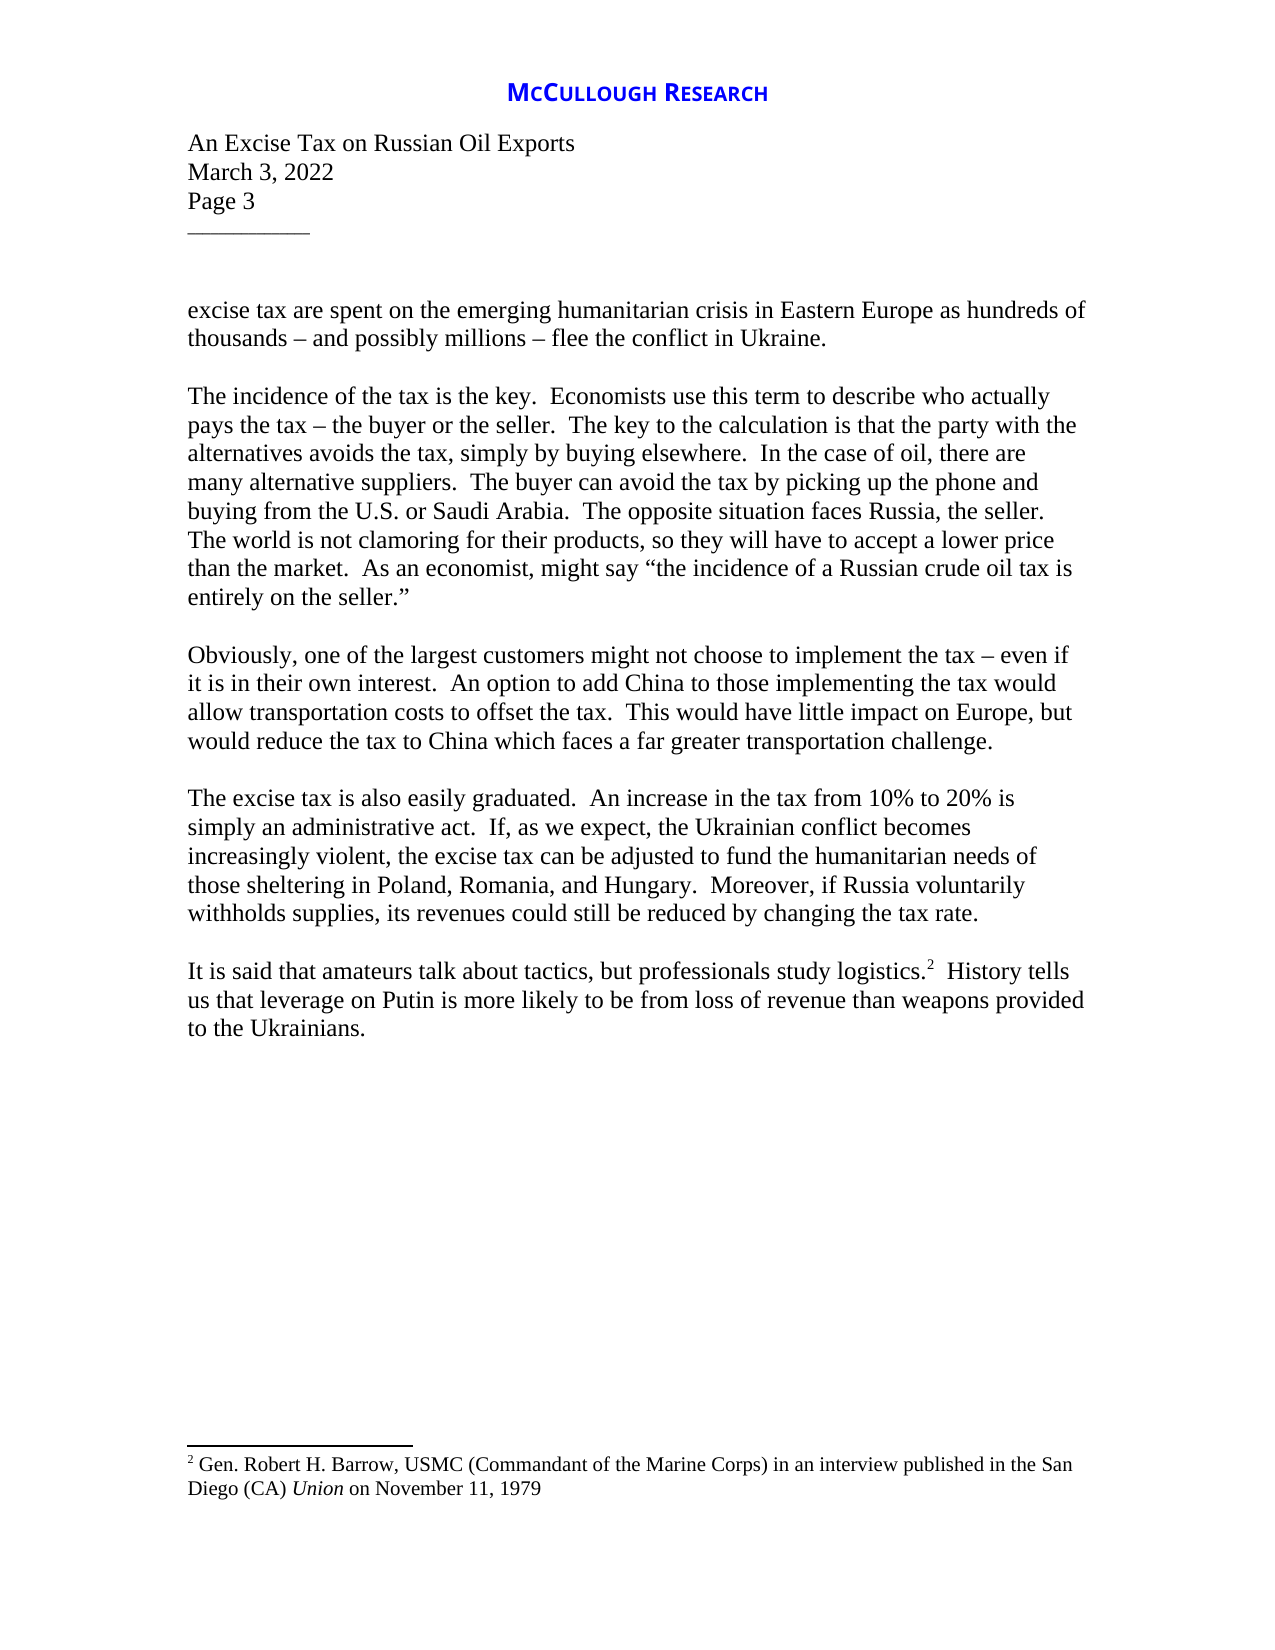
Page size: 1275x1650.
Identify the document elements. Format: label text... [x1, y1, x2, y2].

text It is said that amateurs talk about tactics, but professionals study logistics. History tells us that leverage on Putin is more likely to be from loss of revenue than weapons provided to the Ukrainians. [187, 956, 1087, 1042]
text The incidence of the tax is the key. Economists use this term to describe who actually pays the tax – the buyer or the seller. The key to the calculation is that the party with the alternatives avoids the tax, simply by buying elsewhere. In the case of oil, there are many alternative suppliers. The buyer can avoid the tax by picking up the phone and buying from the U.S. or Saudi Arabia. The opposite situation faces Russia, the seller. The world is not clamoring for their products, so they will have to accept a lower price than the market. As an economist, might say “the incidence of a Russian crude oil tax is entirely on the seller.” [187, 381, 1087, 611]
text The excise tax is also easily graduated. An increase in the tax from 10% to 20% is simply an administrative act. If, as we expect, the Ukrainian conflict becomes increasingly violent, the excise tax can be adjusted to fund the humanitarian needs of those sheltering in Poland, Romania, and Hungary. Moreover, if Russia voluntarily withholds supplies, its revenues could still be reduced by changing the tax rate. [187, 783, 1087, 927]
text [187, 295, 1087, 352]
text Obviously, one of the largest customers might not choose to implement the tax – even if it is in their own interest. An option to add China to those implementing the tax would allow transportation costs to offset the tax. This would have little impact on Europe, but would reduce the tax to China which faces a far greater transportation challenge. [187, 640, 1087, 755]
